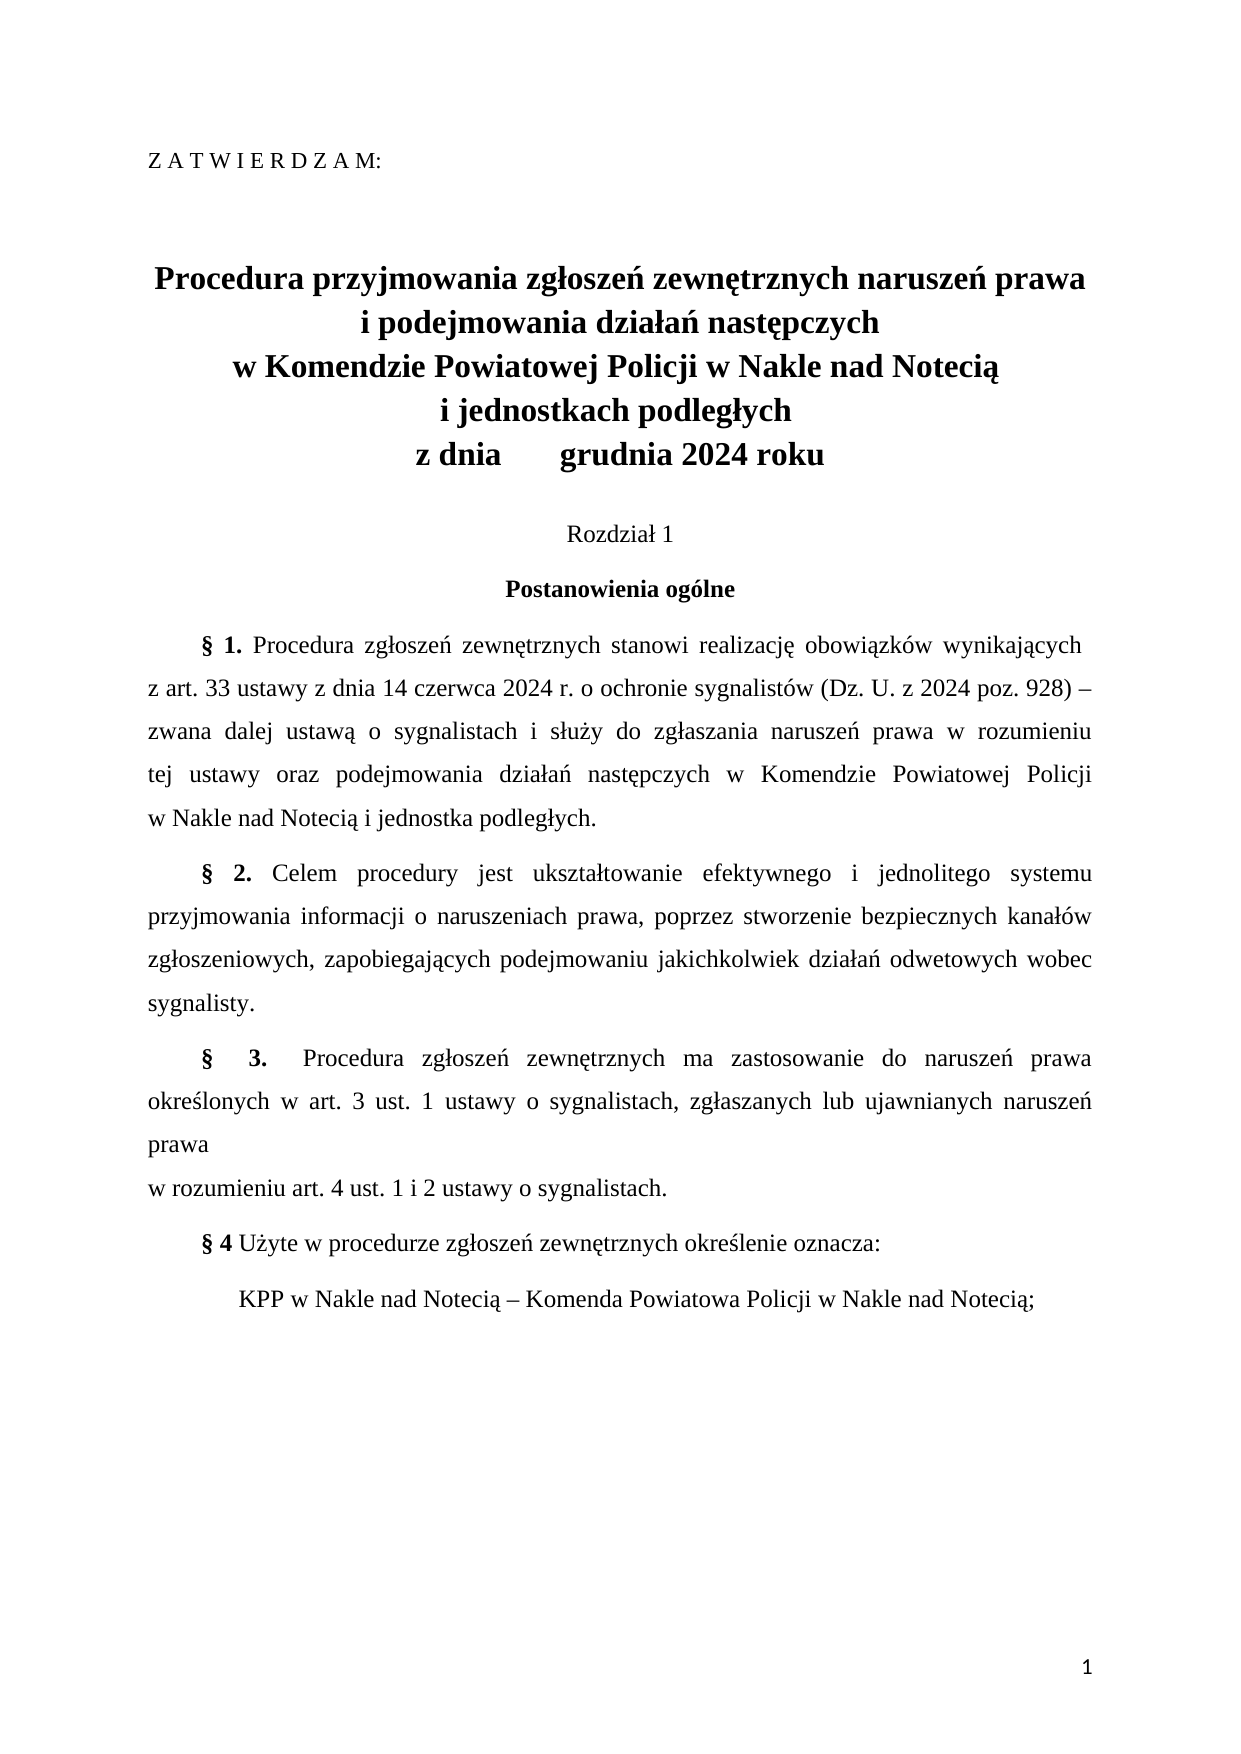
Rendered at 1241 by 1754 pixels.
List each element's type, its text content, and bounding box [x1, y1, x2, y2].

text Postanowienia ogólne [148, 574, 1093, 603]
text Procedura przyjmowania zgłoszeń zewnętrznych naruszeń prawa i podejmowania działań następczych w Komendzie Powiatowej Policji w Nakle nad Notecią i jednostkach podległych z dnia grudnia 2024 roku [148, 258, 1093, 473]
text § 2. Celem procedury jest ukształtowanie efektywnego i jednolitego systemu przyjmowania informacji o naruszeniach prawa, poprzez stworzenie bezpiecznych kanałów zgłoszeniowych, zapobiegających podejmowaniu jakichkolwiek działań odwetowych wobec sygnalisty. [148, 858, 1093, 1016]
text KPP w Nakle nad Notecią – Komenda Powiatowa Policji w Nakle nad Notecią; [238, 1284, 1093, 1313]
text § 1. Procedura zgłoszeń zewnętrznych stanowi realizację obowiązków wynikających z art. 33 ustawy z dnia 14 czerwca 2024 r. o ochronie sygnalistów (Dz. U. z 2024 poz. 928) – zwana dalej ustawą o sygnalistach i służy do zgłaszania naruszeń prawa w rozumieniu tej ustawy oraz podejmowania działań następczych w Komendzie Powiatowej Policji w Nakle nad Notecią i jednostka podległych. [148, 630, 1093, 831]
text Rozdział 1 [148, 519, 1093, 548]
text § 4 Użyte w procedurze zgłoszeń zewnętrznych określenie oznacza: [148, 1228, 1093, 1257]
text § 3. Procedura zgłoszeń zewnętrznych ma zastosowanie do naruszeń prawa określonych w art. 3 ust. 1 ustawy o sygnalistach, zgłaszanych lub ujawnianych naruszeń prawa w rozumieniu art. 4 ust. 1 i 2 ustawy o sygnalistach. [148, 1043, 1093, 1201]
text Z A T W I E R D Z A M: [148, 148, 1093, 174]
